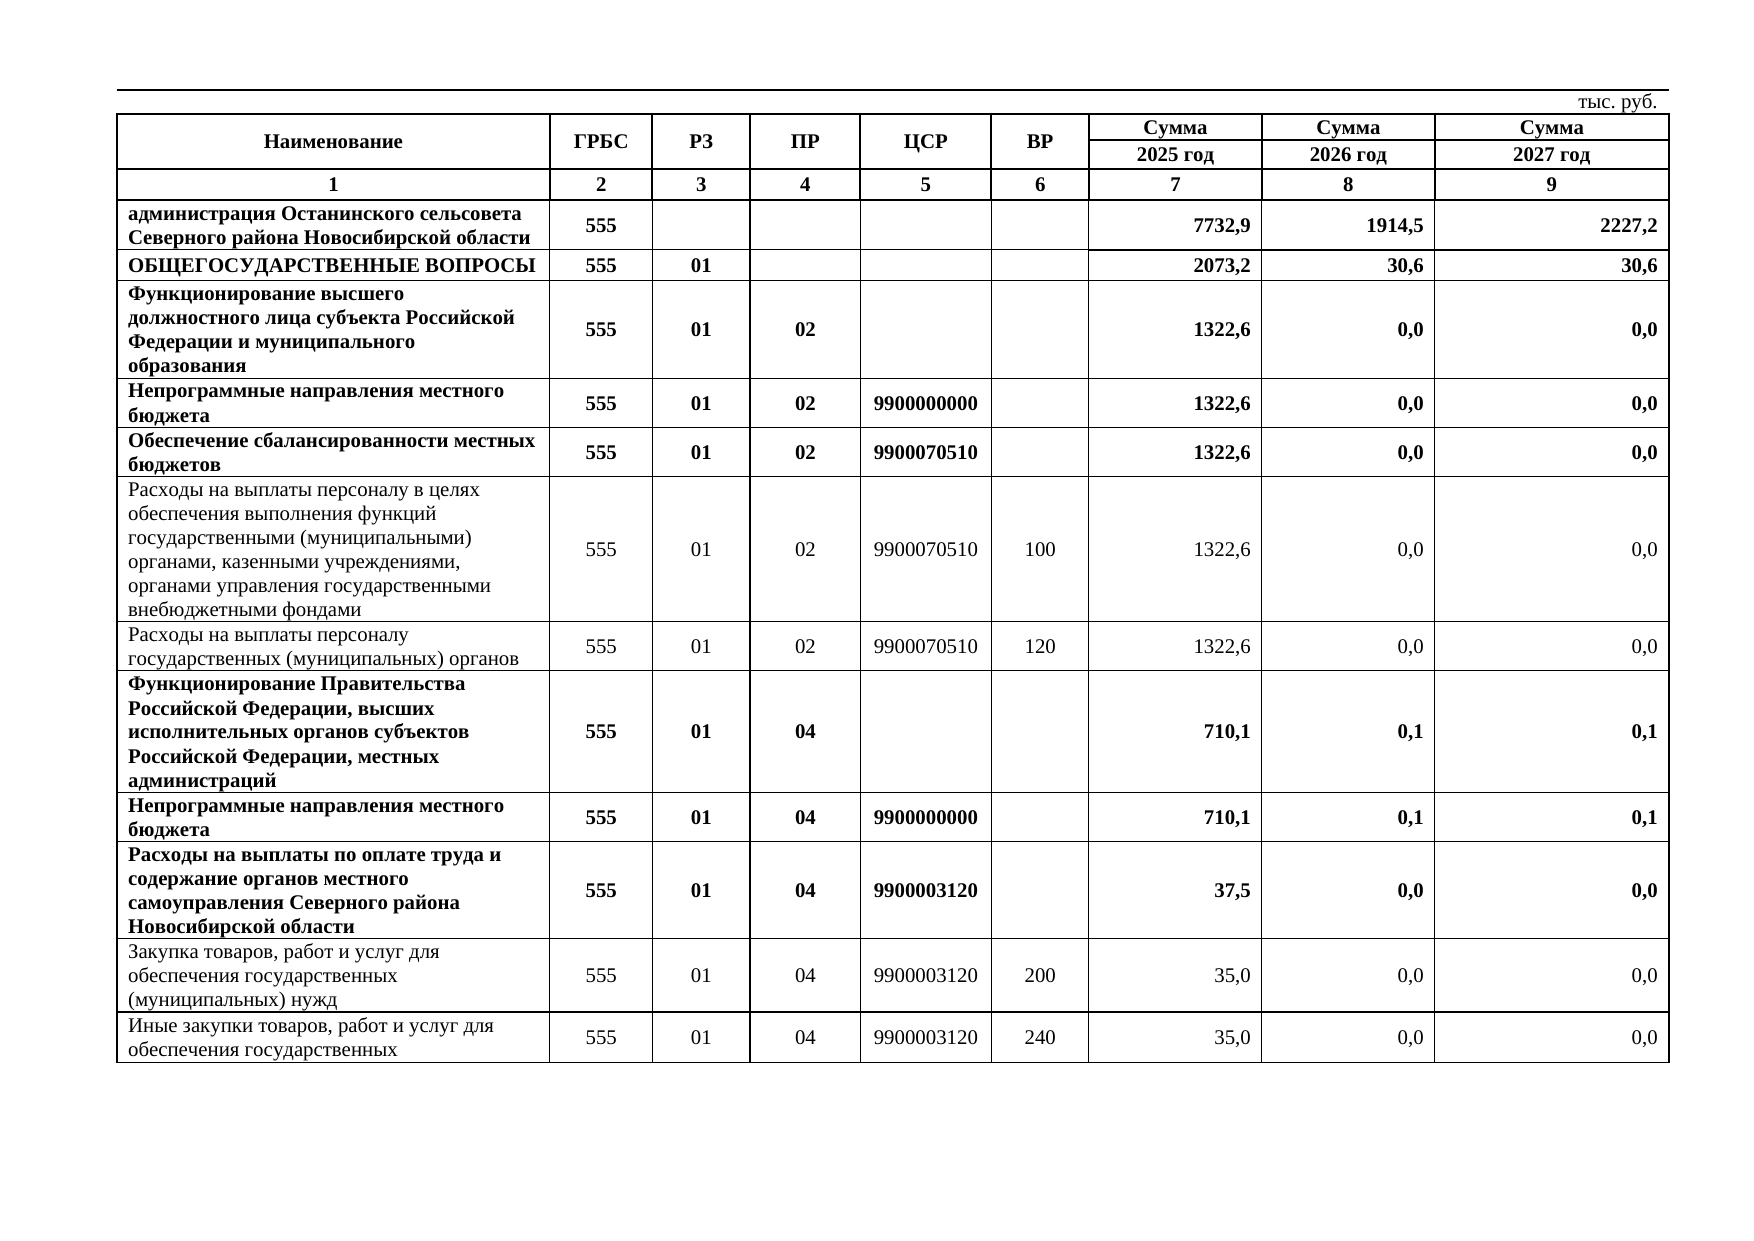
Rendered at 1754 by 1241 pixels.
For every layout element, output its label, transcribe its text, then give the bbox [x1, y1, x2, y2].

table_cell 2073,2 [1089, 251, 1261, 280]
table_cell Расходы на выплаты по оплате труда и содержание органов местного самоуправления Северного района Новосибирской области [118, 842, 549, 938]
table_cell [861, 671, 991, 792]
table_cell Закупка товаров, работ и услуг для обеспечения государственных (муниципальных) нужд [118, 939, 549, 1011]
table_cell 1322,6 [1089, 379, 1261, 427]
table_cell Функционирование высшего должностного лица субъекта Российской Федерации и муниципального образования [118, 281, 549, 377]
table_cell 01 [653, 842, 749, 938]
table_cell 0,0 [1435, 622, 1668, 670]
table_cell Сумма [1090, 115, 1261, 139]
table_cell 02 [751, 622, 860, 670]
table_cell 1322,6 [1089, 281, 1261, 377]
table_cell [992, 842, 1088, 938]
table_cell 01 [653, 671, 749, 792]
table_cell 9900070510 [861, 428, 991, 476]
table_cell Наименование [118, 115, 549, 167]
table_cell РЗ [653, 115, 749, 167]
table_cell 4 [751, 170, 859, 199]
table_cell [751, 201, 860, 249]
table_cell 0,1 [1262, 793, 1434, 841]
table_cell 01 [653, 250, 749, 280]
table_cell 9 [1436, 170, 1668, 199]
table_cell 0,0 [1435, 379, 1668, 427]
table_cell 30,6 [1435, 251, 1668, 280]
table_cell 01 [653, 281, 749, 377]
table_cell 1322,6 [1089, 477, 1261, 621]
table_cell 01 [653, 793, 749, 841]
table_cell 04 [751, 939, 860, 1011]
table_cell 2 [551, 170, 651, 199]
table_cell 120 [992, 622, 1088, 670]
table_cell [861, 250, 991, 280]
table_cell 1322,6 [1089, 428, 1261, 476]
table_cell [751, 250, 860, 280]
table_cell 0,0 [1262, 477, 1434, 621]
table_cell 0,1 [1435, 793, 1668, 841]
table_cell 0,0 [1435, 477, 1668, 621]
table_cell 0,0 [1262, 428, 1434, 476]
table_cell 01 [653, 1013, 749, 1062]
table_cell 7 [1090, 170, 1261, 199]
table_cell ОБЩЕГОСУДАРСТВЕННЫЕ ВОПРОСЫ [118, 250, 549, 280]
table_cell 9900070510 [861, 477, 991, 621]
table_cell [992, 379, 1088, 427]
table_cell 04 [751, 671, 860, 792]
table_cell 9900070510 [861, 622, 991, 670]
table_cell 37,5 [1089, 842, 1261, 938]
table_cell 01 [653, 428, 749, 476]
table_cell 9900000000 [861, 379, 991, 427]
table_cell Сумма [1263, 115, 1434, 139]
table_cell 01 [653, 477, 749, 621]
table_cell Непрограммные направления местного бюджета [118, 379, 549, 427]
table_cell 35,0 [1089, 1013, 1261, 1062]
table_cell 6 [992, 170, 1088, 199]
table_cell 9900003120 [861, 842, 991, 938]
table_cell Расходы на выплаты персоналу государственных (муниципальных) органов [118, 622, 549, 670]
table_cell 02 [751, 428, 860, 476]
table_cell Расходы на выплаты персоналу в целях обеспечения выполнения функций государственными (муниципальными) органами, казенными учреждениями, органами управления государственными внебюджетными фондами [118, 477, 549, 621]
table_cell 9900000000 [861, 793, 991, 841]
table_cell [992, 250, 1088, 280]
table_cell 0,0 [1262, 1013, 1434, 1062]
table_cell 555 [550, 842, 652, 938]
table_cell 710,1 [1089, 793, 1261, 841]
table_cell 0,0 [1262, 939, 1434, 1011]
table_cell 5 [861, 170, 990, 199]
table_cell 35,0 [1089, 939, 1261, 1011]
table_cell Обеспечение сбалансированности местных бюджетов [118, 428, 549, 476]
table_cell 04 [751, 1013, 860, 1062]
table_cell 0,0 [1435, 1013, 1668, 1062]
table_cell 01 [653, 939, 749, 1011]
table_cell 0,0 [1262, 622, 1434, 670]
table_cell ГРБС [551, 115, 651, 167]
table_cell Функционирование Правительства Российской Федерации, высших исполнительных органов субъектов Российской Федерации, местных администраций [118, 671, 549, 792]
table_cell 555 [550, 428, 652, 476]
table_cell 200 [992, 939, 1088, 1011]
table_cell 0,0 [1262, 379, 1434, 427]
table_cell администрация Останинского сельсовета Северного района Новосибирской области [118, 201, 549, 249]
table_cell 0,0 [1435, 939, 1668, 1011]
table_cell [992, 671, 1088, 792]
table_cell 0,0 [1262, 281, 1434, 377]
table_cell 555 [550, 250, 652, 280]
table_cell 240 [992, 1013, 1088, 1062]
table_cell 01 [653, 379, 749, 427]
table_cell 9900003120 [861, 939, 991, 1011]
table_cell 0,0 [1435, 281, 1668, 377]
table_cell 1 [118, 170, 549, 199]
table_cell 02 [751, 379, 860, 427]
table_cell [653, 201, 749, 249]
table_cell 04 [751, 793, 860, 841]
table_cell 100 [992, 477, 1088, 621]
table_cell ВР [992, 115, 1088, 167]
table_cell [118, 1013, 549, 1062]
table_cell 710,1 [1089, 671, 1261, 792]
table_cell [992, 428, 1088, 476]
table_cell ПР [751, 115, 859, 167]
table_cell 555 [550, 1013, 652, 1062]
table_cell 3 [653, 170, 749, 199]
table_cell [992, 281, 1088, 377]
table_cell 555 [550, 477, 652, 621]
table_cell [992, 201, 1088, 249]
table_cell 1914,5 [1262, 201, 1434, 249]
table_cell 02 [751, 477, 860, 621]
table_cell 2026 год [1263, 141, 1434, 167]
table_cell 555 [550, 201, 652, 249]
table_cell 0,1 [1435, 671, 1668, 792]
table_cell 555 [550, 379, 652, 427]
table_cell 0,1 [1262, 671, 1434, 792]
table_cell Непрограммные направления местного бюджета [118, 793, 549, 841]
table_cell 1322,6 [1089, 622, 1261, 670]
table_cell 7732,9 [1089, 201, 1261, 249]
table_cell Сумма [1436, 115, 1668, 139]
table_cell 555 [550, 793, 652, 841]
table_cell 0,0 [1435, 428, 1668, 476]
table_cell 0,0 [1435, 842, 1668, 938]
table_cell 9900003120 [861, 1013, 991, 1062]
table_cell 555 [550, 939, 652, 1011]
table_cell 555 [550, 622, 652, 670]
table_cell 555 [550, 281, 652, 377]
table_cell 2027 год [1436, 141, 1668, 167]
table_cell 02 [751, 281, 860, 377]
table_cell ЦСР [861, 115, 990, 167]
table_cell [992, 793, 1088, 841]
table_cell 555 [550, 671, 652, 792]
table_cell 8 [1263, 170, 1434, 199]
table_cell [861, 281, 991, 377]
table_cell 04 [751, 842, 860, 938]
table_cell тыс. руб. [117, 91, 1668, 113]
table_cell 2227,2 [1435, 201, 1668, 249]
table_cell 30,6 [1262, 251, 1434, 280]
table_cell 0,0 [1262, 842, 1434, 938]
table_cell [861, 201, 991, 249]
table_cell 2025 год [1090, 141, 1261, 167]
table_cell 01 [653, 622, 749, 670]
